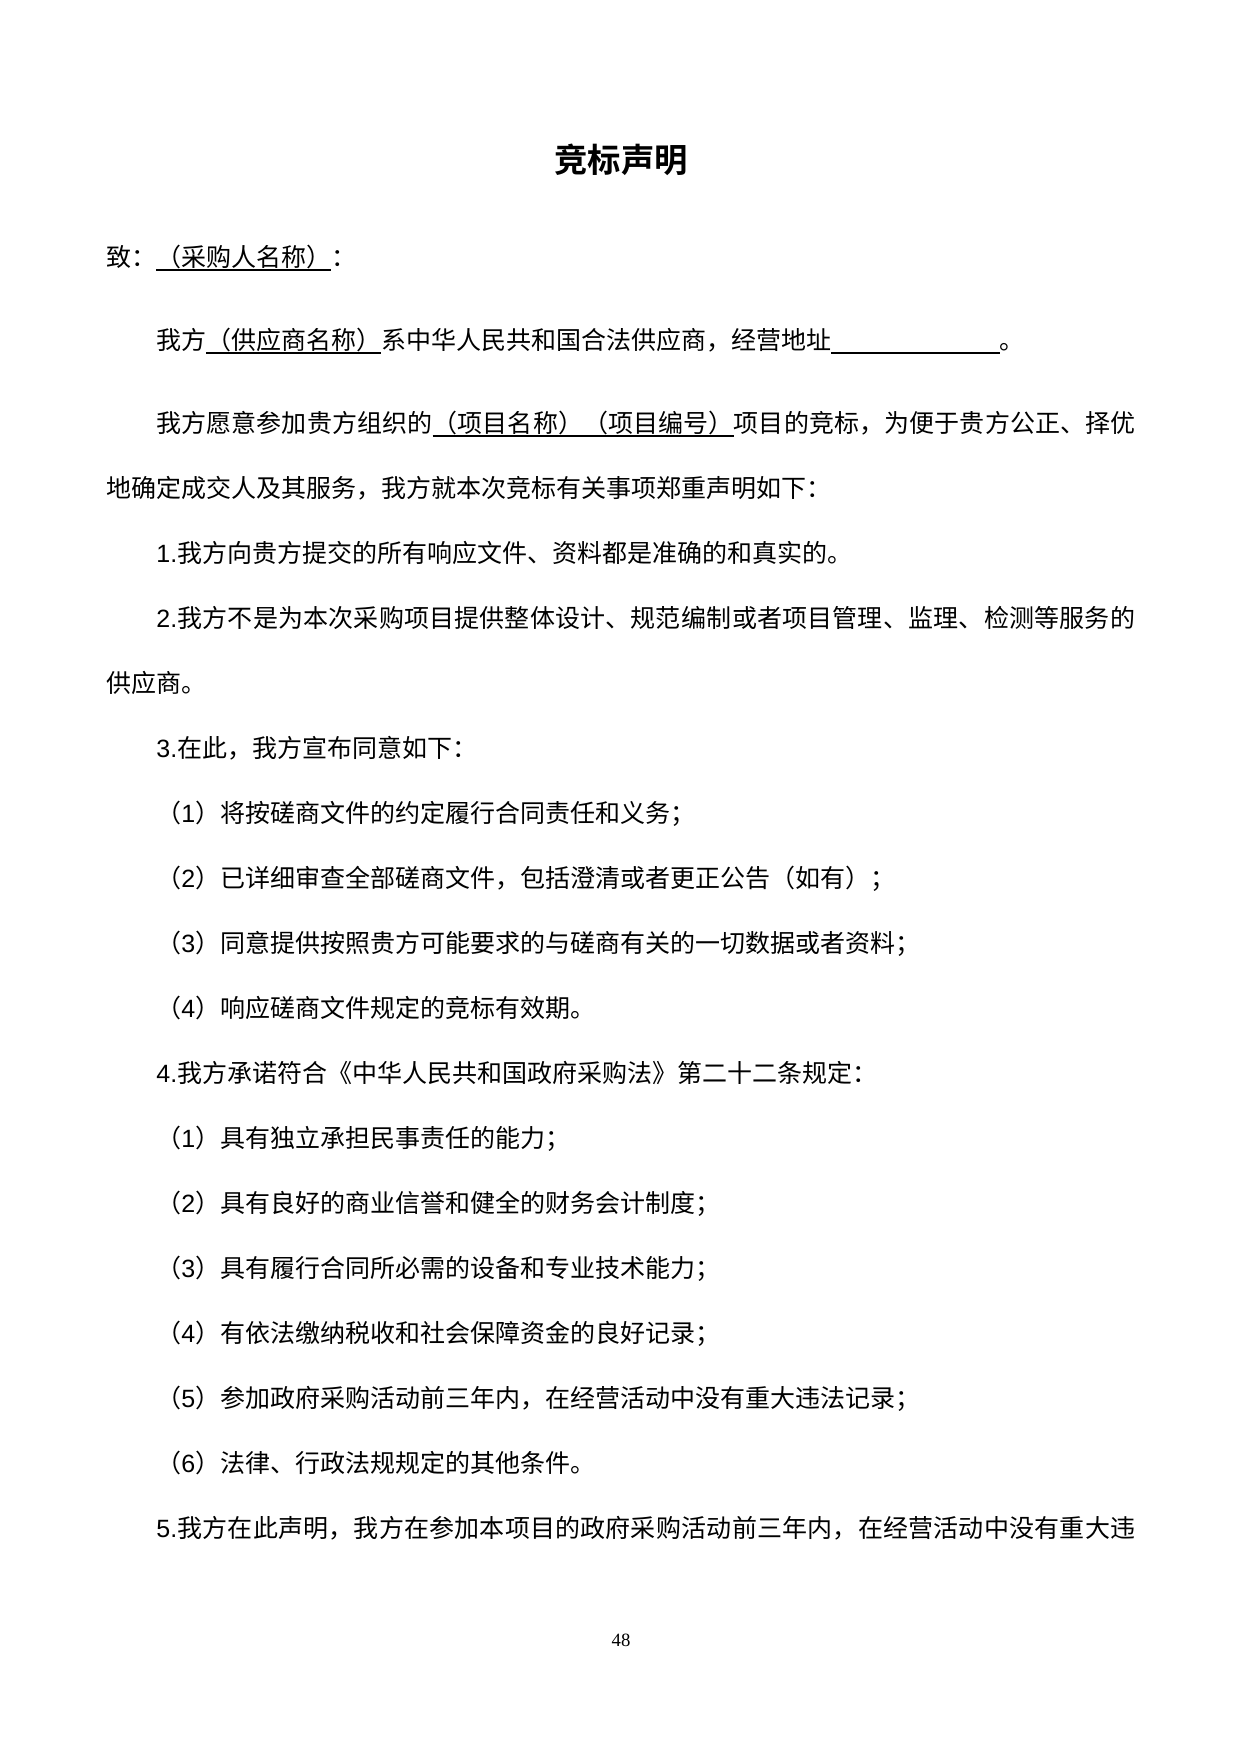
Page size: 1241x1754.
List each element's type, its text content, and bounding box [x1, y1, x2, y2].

text （4）有依法缴纳税收和社会保障资金的良好记录； [106, 1299, 1135, 1364]
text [106, 1494, 1135, 1559]
text （3）同意提供按照贵方可能要求的与磋商有关的一切数据或者资料； [106, 909, 1135, 974]
text 1.我方向贵方提交的所有响应文件、资料都是准确的和真实的。 [106, 519, 1135, 584]
text （4）响应磋商文件规定的竞标有效期。 [106, 974, 1135, 1039]
text （1）具有独立承担民事责任的能力； [106, 1104, 1135, 1169]
text （5）参加政府采购活动前三年内，在经营活动中没有重大违法记录； [106, 1364, 1135, 1429]
text 3.在此，我方宣布同意如下： [106, 714, 1135, 779]
text （1）将按磋商文件的约定履行合同责任和义务； [106, 779, 1135, 844]
text （6）法律、行政法规规定的其他条件。 [106, 1429, 1135, 1494]
text 2.我方不是为本次采购项目提供整体设计、规范编制或者项目管理、监理、检测等服务的供应商。 [106, 584, 1135, 714]
text 我方愿意参加贵方组织的（项目名称）（项目编号）项目的竞标，为便于贵方公正、择优地确定成交人及其服务，我方就本次竞标有关事项郑重声明如下： [106, 389, 1135, 519]
text （2）具有良好的商业信誉和健全的财务会计制度； [106, 1169, 1135, 1234]
text （3）具有履行合同所必需的设备和专业技术能力； [106, 1234, 1135, 1299]
text 致：（采购人名称）： [106, 223, 1135, 288]
text 我方（供应商名称）系中华人民共和国合法供应商，经营地址 。 [106, 306, 1135, 371]
text 竞标声明 [106, 126, 1135, 191]
text （2）已详细审查全部磋商文件，包括澄清或者更正公告（如有）； [106, 844, 1135, 909]
text 4.我方承诺符合《中华人民共和国政府采购法》第二十二条规定： [106, 1039, 1135, 1104]
